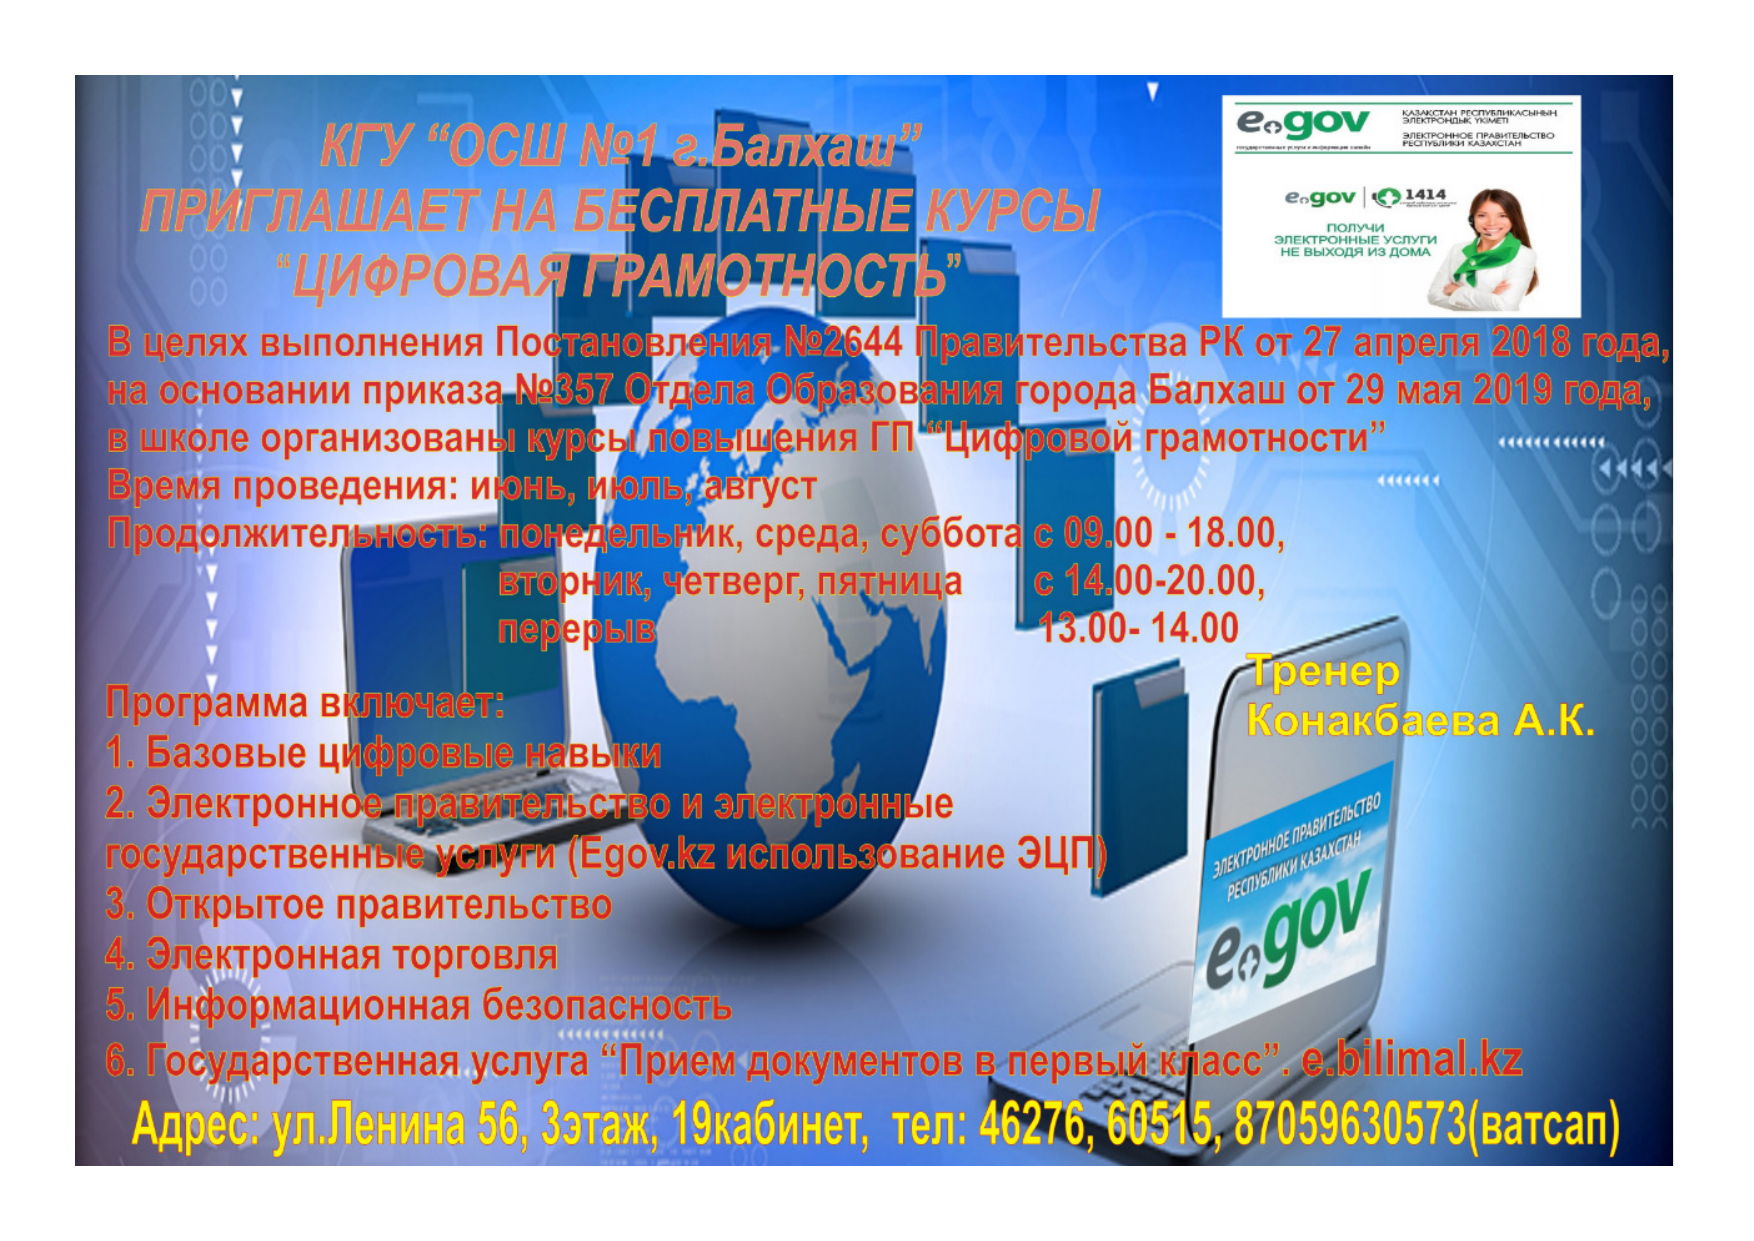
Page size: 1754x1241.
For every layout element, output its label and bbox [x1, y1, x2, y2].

picture [75, 75, 1674, 1166]
